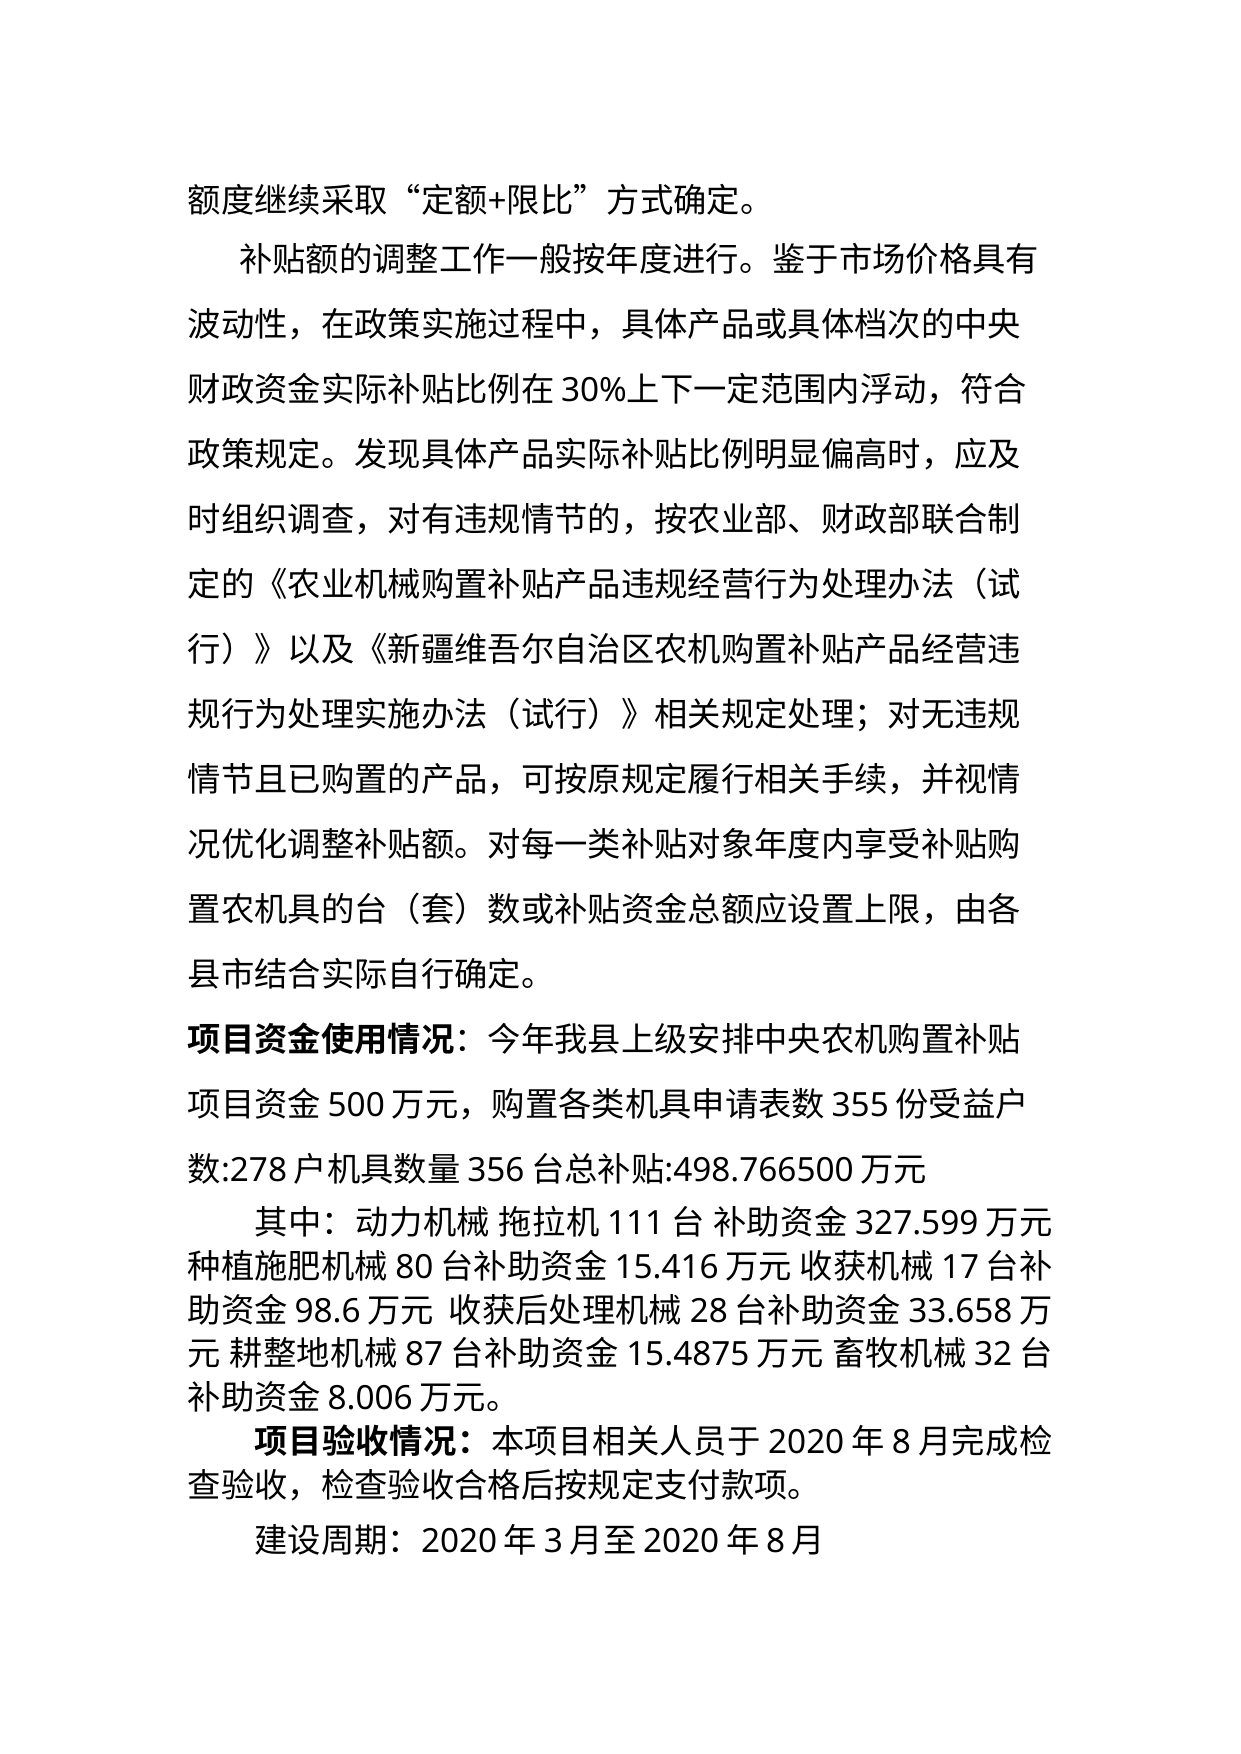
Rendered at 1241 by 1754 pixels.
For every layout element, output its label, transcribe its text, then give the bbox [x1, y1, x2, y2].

text 建设周期：2020年3月至2020年8月 [187, 1506, 1053, 1571]
text 其中：动力机械 拖拉机111台 补助资金327.599万元 种植施肥机械80台补助资金15.416万元 收获机械17台补助资金98.6万元 收获后处理机械28台补助资金33.658万元 耕整地机械87台补助资金15.4875万元 畜牧机械32台补助资金8.006万元。 [187, 1199, 1053, 1418]
text 项目验收情况：本项目相关人员于2020年8月完成检查验收，检查验收合格后按规定支付款项。 [187, 1418, 1053, 1506]
text 补贴额的调整工作一般按年度进行。鉴于市场价格具有波动性，在政策实施过程中，具体产品或具体档次的中央财政资金实际补贴比例在30%上下一定范围内浮动，符合政策规定。发现具体产品实际补贴比例明显偏高时，应及时组织调查，对有违规情节的，按农业部、财政部联合制定的《农业机械购置补贴产品违规经营行为处理办法（试行）》以及《新疆维吾尔自治区农机购置补贴产品经营违规行为处理实施办法（试行）》相关规定处理；对无违规情节且已购置的产品，可按原规定履行相关手续，并视情况优化调整补贴额。对每一类补贴对象年度内享受补贴购置农机具的台（套）数或补贴资金总额应设置上限，由各县市结合实际自行确定。 [187, 224, 1053, 1004]
text 项目资金使用情况：今年我县上级安排中央农机购置补贴项目资金500万元，购置各类机具申请表数355份受益户数:278户机具数量356台总补贴:498.766500万元 [187, 1004, 1053, 1199]
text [187, 162, 1053, 224]
